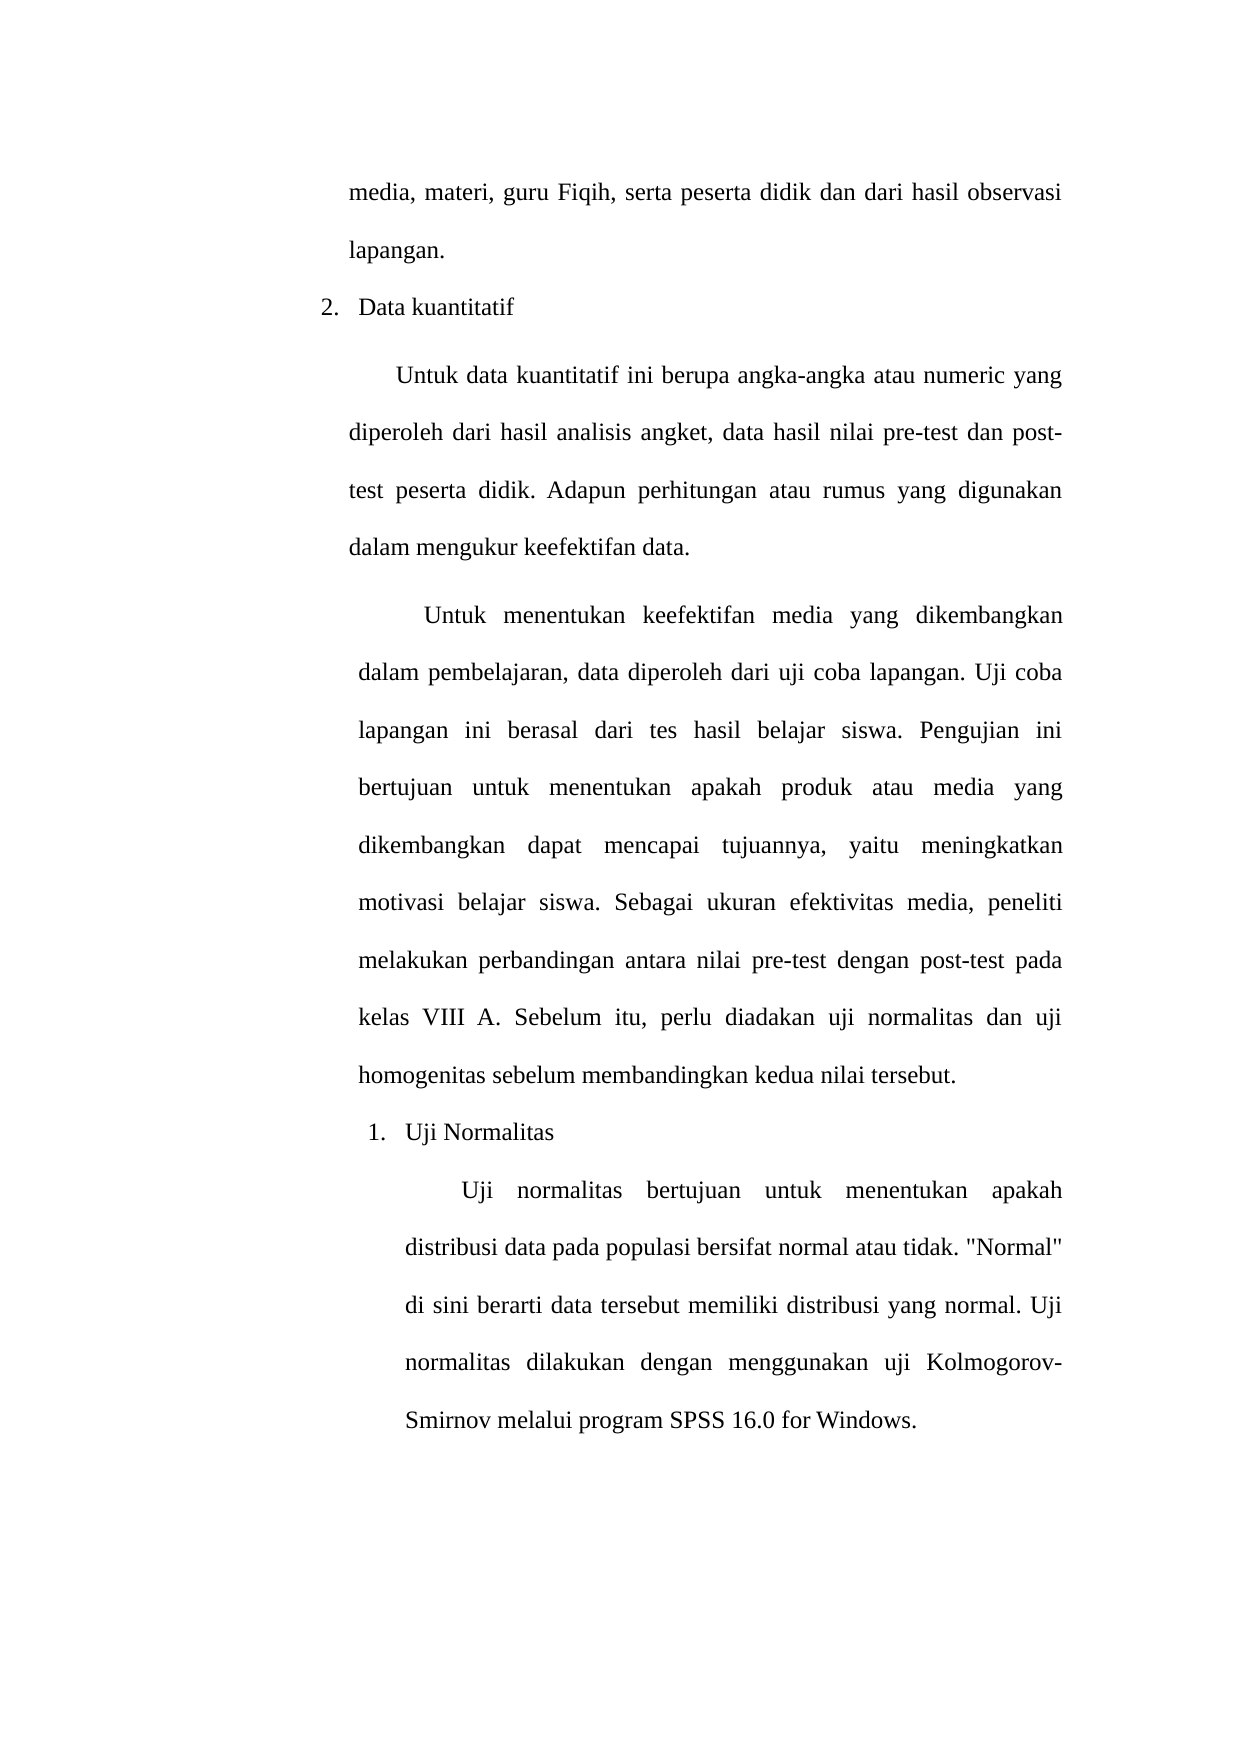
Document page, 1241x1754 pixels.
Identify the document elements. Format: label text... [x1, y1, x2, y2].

list Untuk menentukan keefektifan media yang dikembangkan dalam pembelajaran, data diperoleh dari uji coba lapangan. Uji coba lapangan ini berasal dari tes hasil belajar siswa. Pengujian ini bertujuan untuk menentukan apakah produk atau media yang dikembangkan dapat mencapai tujuannya, yaitu meningkatkan motivasi belajar siswa. Sebagai ukuran efektivitas media, peneliti melakukan perbandingan antara nilai pre-test dengan post-test pada kelas VIII A. Sebelum itu, perlu diadakan uji normalitas dan uji homogenitas sebelum membandingkan kedua nilai tersebut. [358, 600, 1063, 1088]
list Uji Normalitas [367, 1117, 1063, 1146]
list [349, 177, 1063, 263]
list Uji normalitas bertujuan untuk menentukan apakah distribusi data pada populasi bersifat normal atau tidak. "Normal" di sini berarti data tersebut memiliki distribusi yang normal. Uji normalitas dilakukan dengan menggunakan uji Kolmogorov-Smirnov melalui program SPSS 16.0 for Windows. [405, 1175, 1063, 1433]
text Untuk data kuantitatif ini berupa angka-angka atau numeric yang diperoleh dari hasil analisis angket, data hasil nilai pre-test dan post-test peserta didik. Adapun perhitungan atau rumus yang digunakan dalam mengukur keefektifan data. [349, 360, 1063, 561]
list Data kuantitatif [321, 292, 1063, 321]
